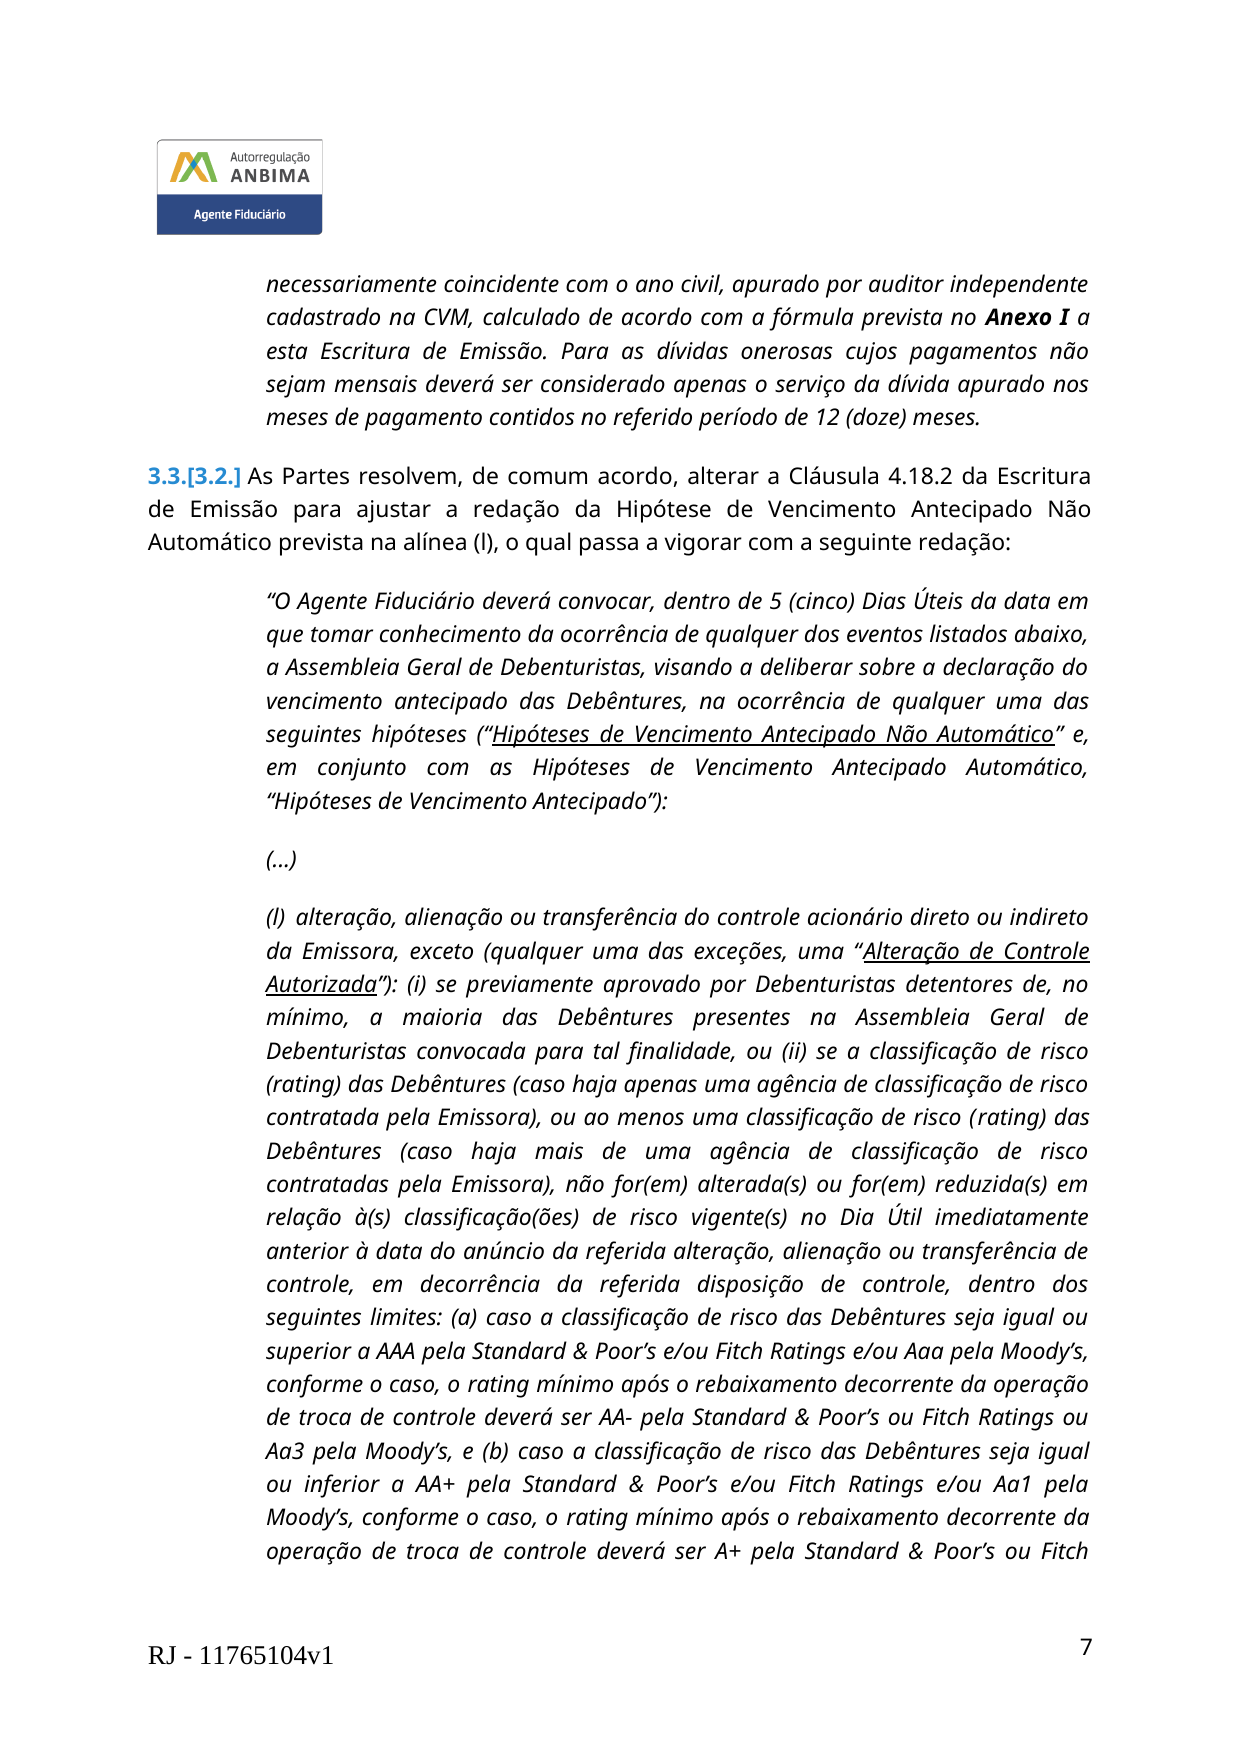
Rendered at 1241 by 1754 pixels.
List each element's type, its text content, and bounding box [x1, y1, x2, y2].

text “O Agente Fiduciário deverá convocar, dentro de 5 (cinco) Dias Úteis da data em que tomar conhecimento da ocorrência de qualquer dos eventos listados abaixo, a Assembleia Geral de Debenturistas, visando a deliberar sobre a declaração do vencimento antecipado das Debêntures, na ocorrência de qualquer uma das seguintes hipóteses (“Hipóteses de Vencimento Antecipado Não Automático” e, em conjunto com as Hipóteses de Vencimento Antecipado Automático, “Hipóteses de Vencimento Antecipado”): [266, 582, 1092, 816]
text (...) [266, 841, 1092, 874]
subtitle As Partes resolvem, de comum acordo, alterar a Cláusula 4.18.2 da Escritura de Emissão para ajustar a redação da Hipótese de Vencimento Antecipado Não Automático prevista na alínea (l), o qual passa a vigorar com a seguinte redação: [148, 457, 1092, 557]
picture [156, 139, 323, 235]
